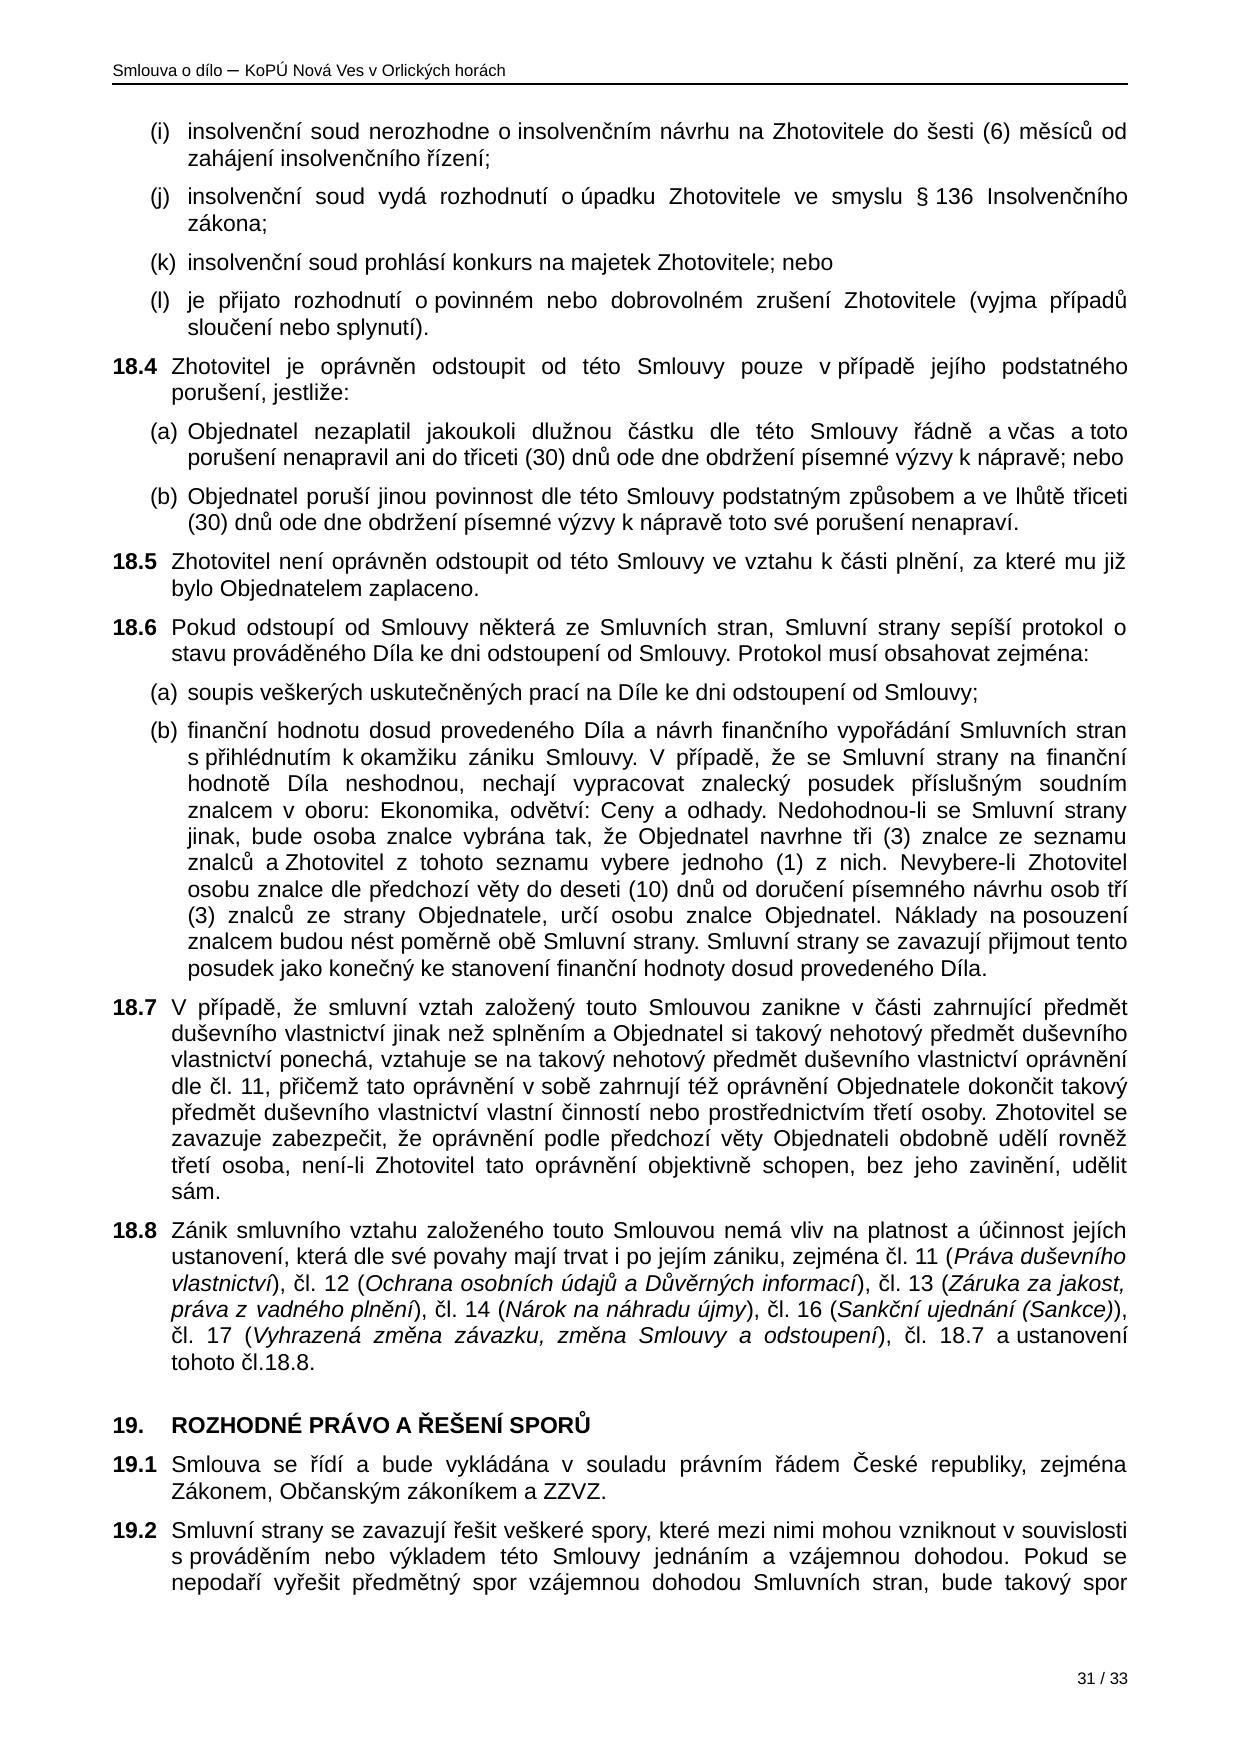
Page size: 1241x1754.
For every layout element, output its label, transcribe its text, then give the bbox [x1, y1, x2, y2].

text Rozhodné právo a řešení sporů [112, 1412, 1128, 1439]
text Zhotovitel je oprávněn odstoupit od této Smlouvy pouze v případě jejího podstatného porušení, jestliže: [112, 353, 1128, 405]
text Smlouva se řídí a bude vykládána v souladu právním řádem České republiky, zejména Zákonem, Občanským zákoníkem a ZZVZ. [112, 1451, 1128, 1504]
list finanční hodnotu dosud provedeného Díla a návrh finančního vypořádání Smluvních stran s přihlédnutím k okamžiku zániku Smlouvy. V případě, že se Smluvní strany na finanční hodnotě Díla neshodnou, nechají vypracovat znalecký posudek příslušným soudním znalcem v oboru: Ekonomika, odvětví: Ceny a odhady. Nedohodnou-li se Smluvní strany jinak, bude osoba znalce vybrána tak, že Objednatel navrhne tři (3) znalce ze seznamu znalců a Zhotovitel z tohoto seznamu vybere jednoho (1) z nich. Nevybere-li Zhotovitel osobu znalce dle předchozí věty do deseti (10) dnů od doručení písemného návrhu osob tří (3) znalců ze strany Objednatele, určí osobu znalce Objednatel. Náklady na posouzení znalcem budou nést poměrně obě Smluvní strany. Smluvní strany se zavazují přijmout tento posudek jako konečný ke stanovení finanční hodnoty dosud provedeného Díla. [150, 717, 1128, 981]
text Zánik smluvního vztahu založeného touto Smlouvou nemá vliv na platnost a účinnost jejích ustanovení, která dle své povahy mají trvat i po jejím zániku, zejména čl. 11 (Práva duševního vlastnictví), čl. 12 (Ochrana osobních údajů a Důvěrných informací), čl. 13 (Záruka za jakost, práva z vadného plnění), čl. 14 (Nárok na náhradu újmy), čl. 16 (Sankční ujednání (Sankce)), čl. 17 (Vyhrazená změna závazku, změna Smlouvy a odstoupení), čl. 18.7 a ustanovení tohoto čl.18.8. [112, 1217, 1128, 1375]
list Objednatel nezaplatil jakoukoli dlužnou částku dle této Smlouvy řádně a včas a toto porušení nenapravil ani do třiceti (30) dnů ode dne obdržení písemné výzvy k nápravě; nebo [150, 418, 1128, 471]
list soupis veškerých uskutečněných prací na Díle ke dni odstoupení od Smlouvy; [150, 679, 1128, 705]
list insolvenční soud nerozhodne o insolvenčním návrhu na Zhotovitele do šesti (6) měsíců od zahájení insolvenčního řízení; [150, 118, 1128, 171]
text Zhotovitel není oprávněn odstoupit od této Smlouvy ve vztahu k části plnění, za které mu již bylo Objednatelem zaplaceno. [112, 548, 1128, 601]
list insolvenční soud vydá rozhodnutí o úpadku Zhotovitele ve smyslu § 136 Insolvenčního zákona; [150, 183, 1128, 236]
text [112, 1517, 1128, 1596]
list Objednatel poruší jinou povinnost dle této Smlouvy podstatným způsobem a ve lhůtě třiceti (30) dnů ode dne obdržení písemné výzvy k nápravě toto své porušení nenapraví. [150, 483, 1128, 536]
text V případě, že smluvní vztah založený touto Smlouvou zanikne v části zahrnující předmět duševního vlastnictví jinak než splněním a Objednatel si takový nehotový předmět duševního vlastnictví ponechá, vztahuje se na takový nehotový předmět duševního vlastnictví oprávnění dle čl. 11, přičemž tato oprávnění v sobě zahrnují též oprávnění Objednatele dokončit takový předmět duševního vlastnictví vlastní činností nebo prostřednictvím třetí osoby. Zhotovitel se zavazuje zabezpečit, že oprávnění podle předchozí věty Objednateli obdobně udělí rovněž třetí osoba, není-li Zhotovitel tato oprávnění objektivně schopen, bez jeho zavinění, udělit sám. [112, 993, 1128, 1204]
list je přijato rozhodnutí o povinném nebo dobrovolném zrušení Zhotovitele (vyjma případů sloučení nebo splynutí). [150, 287, 1128, 340]
text Pokud odstoupí od Smlouvy některá ze Smluvních stran, Smluvní strany sepíší protokol o stavu prováděného Díla ke dni odstoupení od Smlouvy. Protokol musí obsahovat zejména: [112, 613, 1128, 666]
list insolvenční soud prohlásí konkurs na majetek Zhotovitele; nebo [150, 248, 1128, 275]
